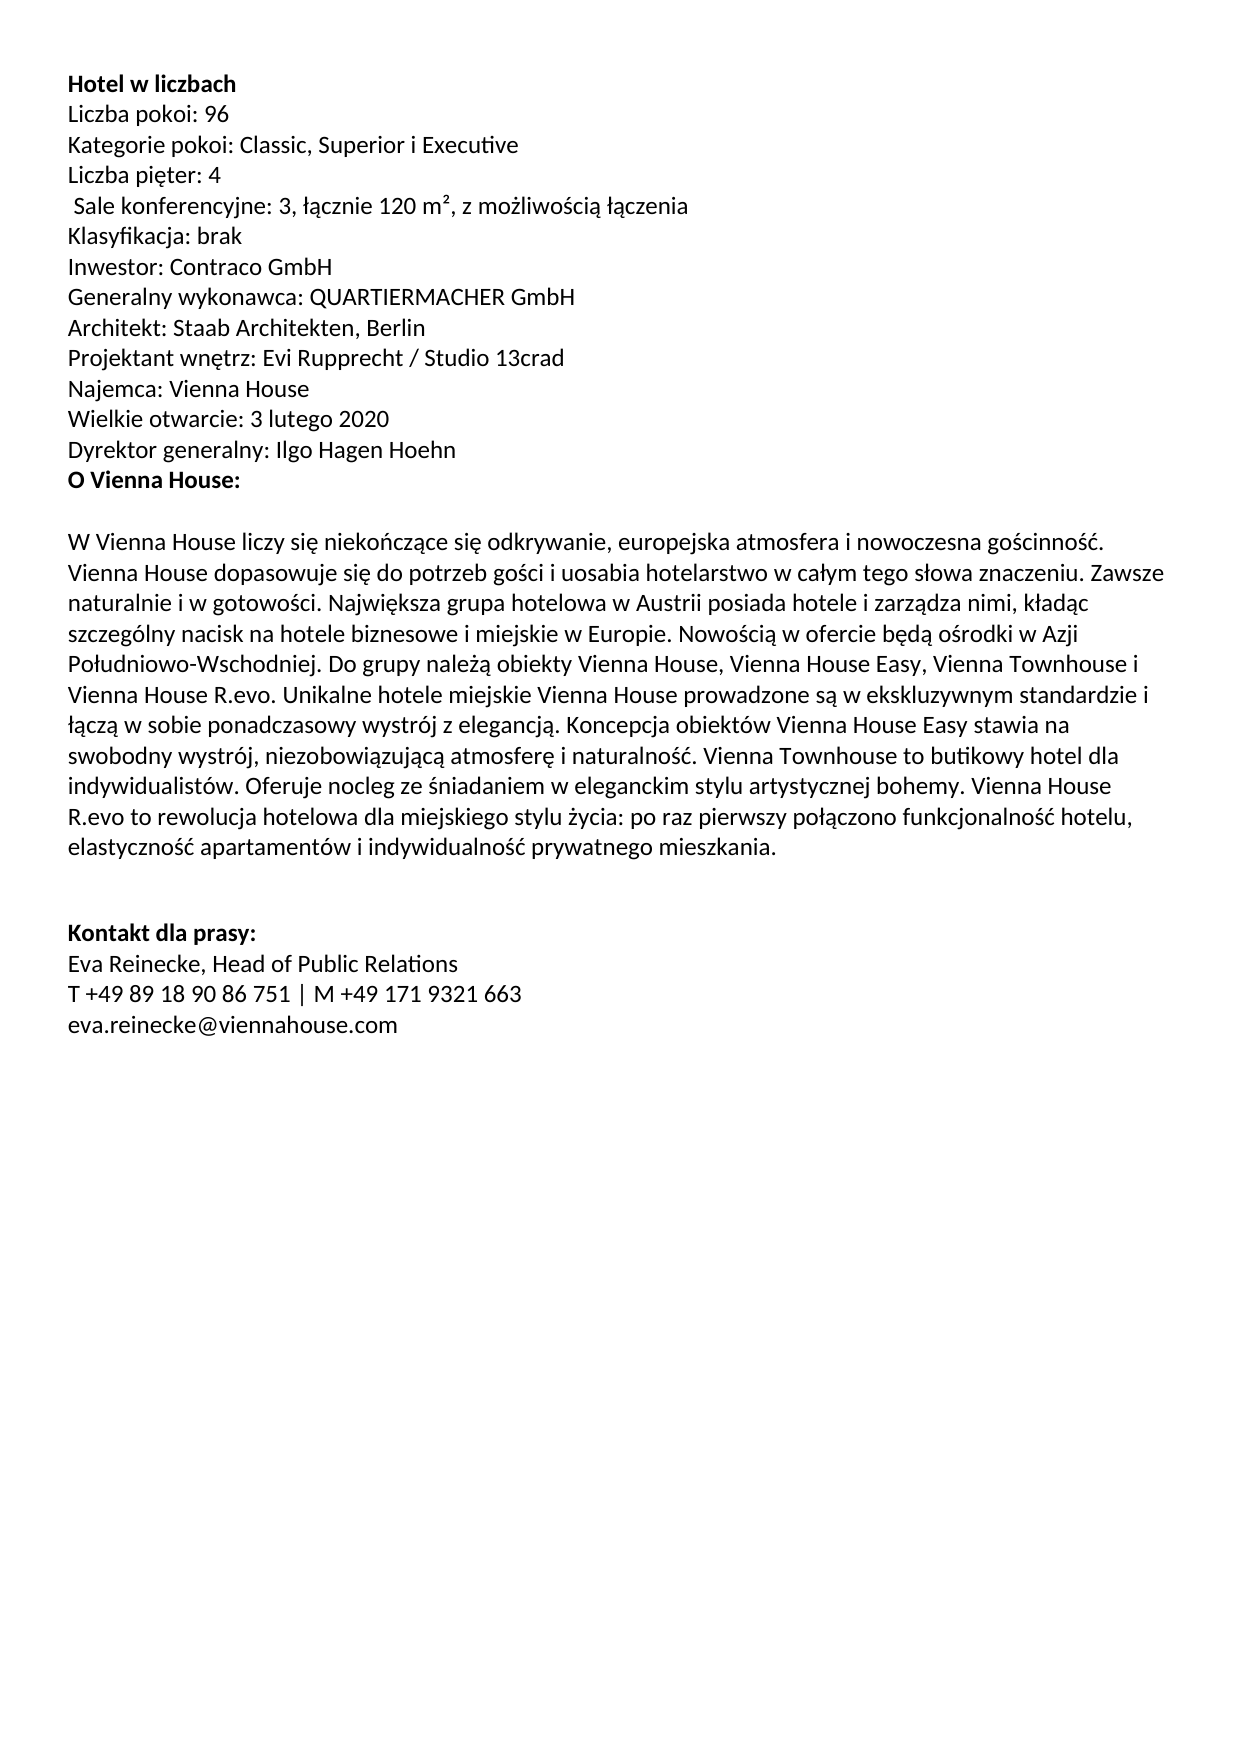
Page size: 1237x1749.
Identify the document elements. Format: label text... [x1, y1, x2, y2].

text Klasyfikacja: brak [68, 220, 1169, 251]
text Dyrektor generalny: Ilgo Hagen Hoehn [68, 434, 1169, 464]
text Architekt: Staab Architekten, Berlin [68, 312, 1169, 342]
text O Vienna House: [68, 464, 1169, 495]
text Hotel w liczbach [68, 68, 1169, 98]
text Liczba pięter: 4 [68, 159, 1169, 190]
text Sale konferencyjne: 3, łącznie 120 m², z możliwością łączenia [68, 190, 1169, 220]
text Wielkie otwarcie: 3 lutego 2020 [68, 403, 1169, 434]
text T +49 89 18 90 86 751 | M +49 171 9321 663 [68, 978, 1169, 1009]
text W Vienna House liczy się niekończące się odkrywanie, europejska atmosfera i nowoczesna gościnność. Vienna House dopasowuje się do potrzeb gości i uosabia hotelarstwo w całym tego słowa znaczeniu. Zawsze naturalnie i w gotowości. Największa grupa hotelowa w Austrii posiada hotele i zarządza nimi, kładąc szczególny nacisk na hotele biznesowe i miejskie w Europie. Nowością w ofercie będą ośrodki w Azji Południowo-Wschodniej. Do grupy należą obiekty Vienna House, Vienna House Easy, Vienna Townhouse i Vienna House R.evo. Unikalne hotele miejskie Vienna House prowadzone są w ekskluzywnym standardzie i łączą w sobie ponadczasowy wystrój z elegancją. Koncepcja obiektów Vienna House Easy stawia na swobodny wystrój, niezobowiązującą atmosferę i naturalność. Vienna Townhouse to butikowy hotel dla indywidualistów. Oferuje nocleg ze śniadaniem w eleganckim stylu artystycznej bohemy. Vienna House R.evo to rewolucja hotelowa dla miejskiego stylu życia: po raz pierwszy połączono funkcjonalność hotelu, elastyczność apartamentów i indywidualność prywatnego mieszkania. [68, 526, 1169, 862]
text Kontakt dla prasy: [68, 917, 1169, 948]
text Eva Reinecke, Head of Public Relations [68, 948, 1169, 978]
text Najemca: Vienna House [68, 373, 1169, 403]
text Kategorie pokoi: Classic, Superior i Executive [68, 129, 1169, 159]
text Inwestor: Contraco GmbH [68, 251, 1169, 281]
text Projektant wnętrz: Evi Rupprecht / Studio 13crad [68, 342, 1169, 373]
text Liczba pokoi: 96 [68, 98, 1169, 129]
text Generalny wykonawca: QUARTIERMACHER GmbH [68, 281, 1169, 312]
text eva.reinecke@viennahouse.com [68, 1009, 1169, 1039]
